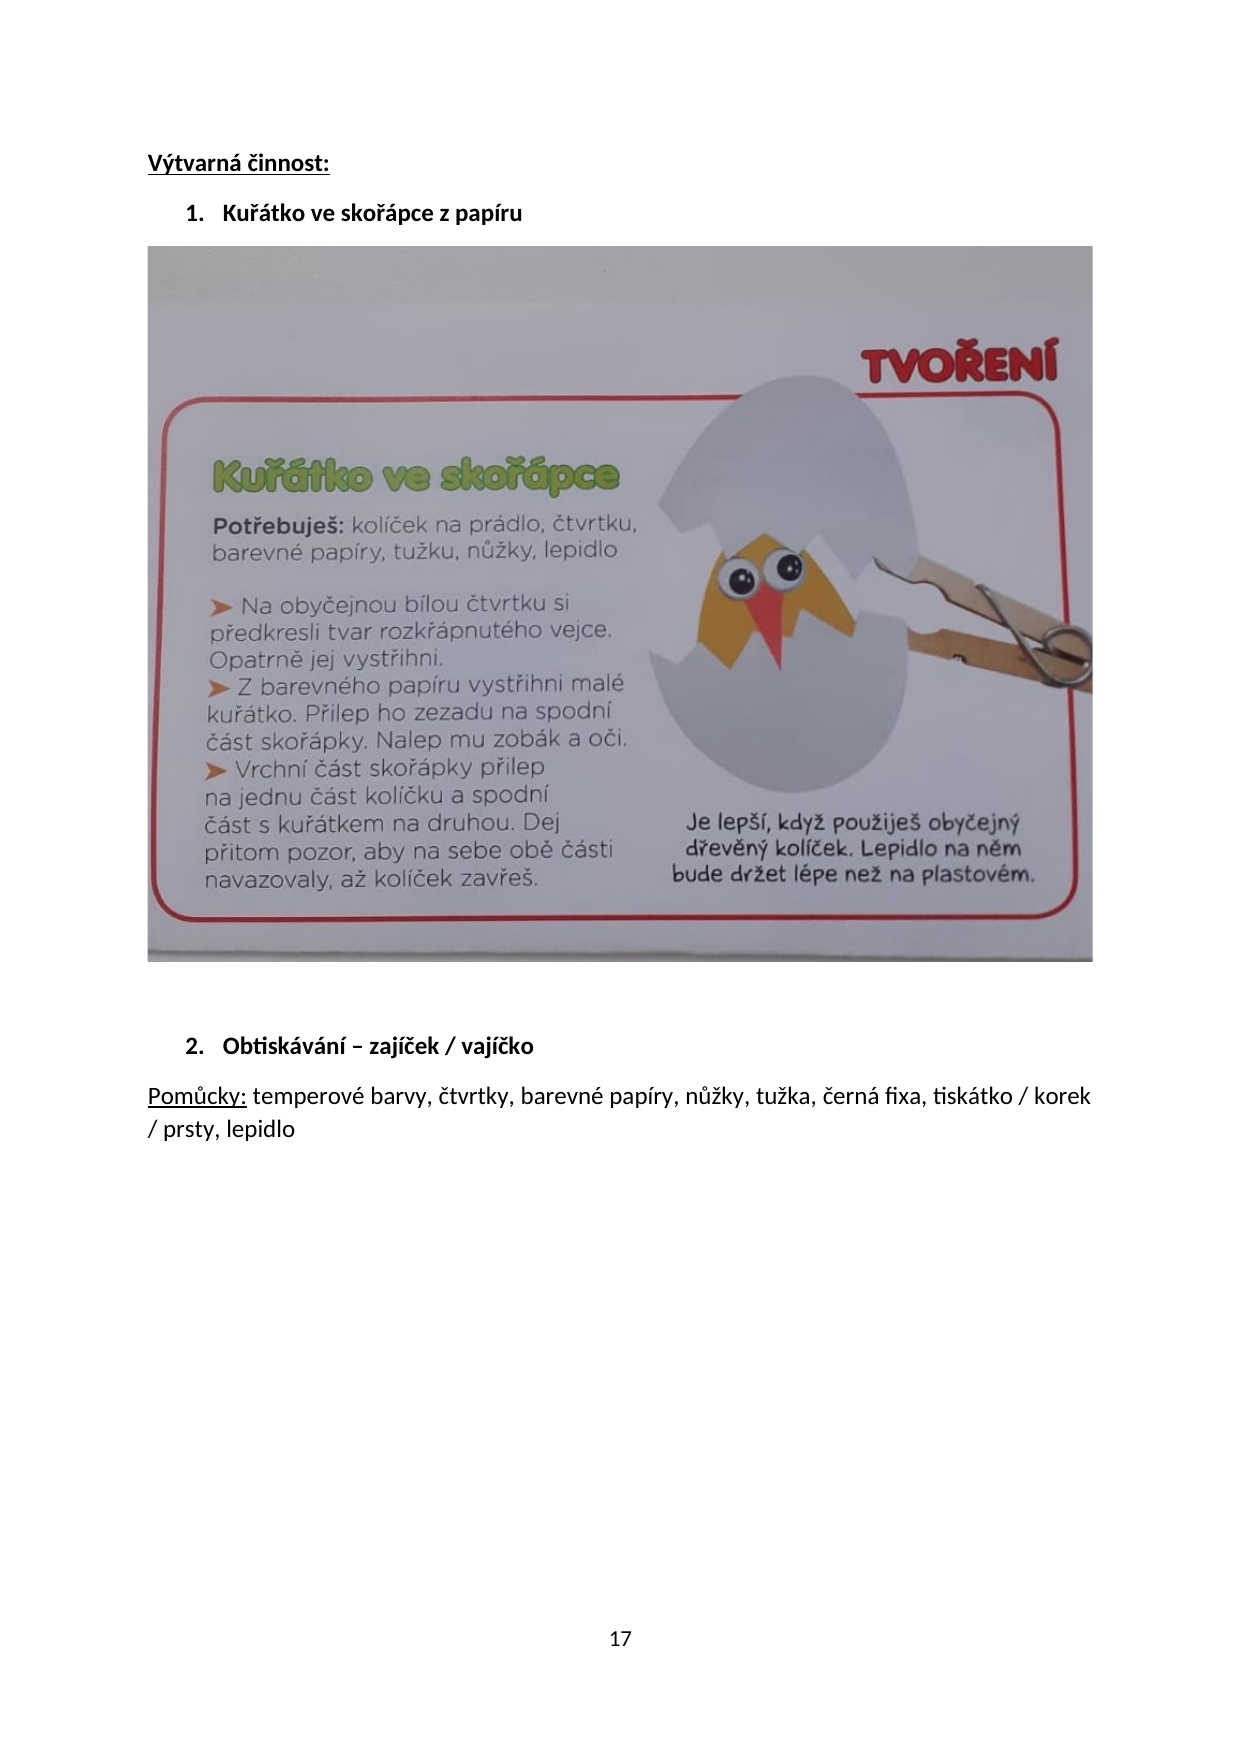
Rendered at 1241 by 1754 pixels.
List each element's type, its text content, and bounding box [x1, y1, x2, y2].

picture [147, 246, 1093, 962]
text Pomůcky: temperové barvy, čtvrtky, barevné papíry, nůžky, tužka, černá fixa, tiskátko / korek / prsty, lepidlo [148, 1080, 1093, 1143]
list Obtiskávání – zajíček / vajíčko [185, 1030, 1093, 1061]
text Výtvarná činnost: [148, 148, 1093, 178]
list Kuřátko ve skořápce z papíru [185, 197, 1093, 228]
